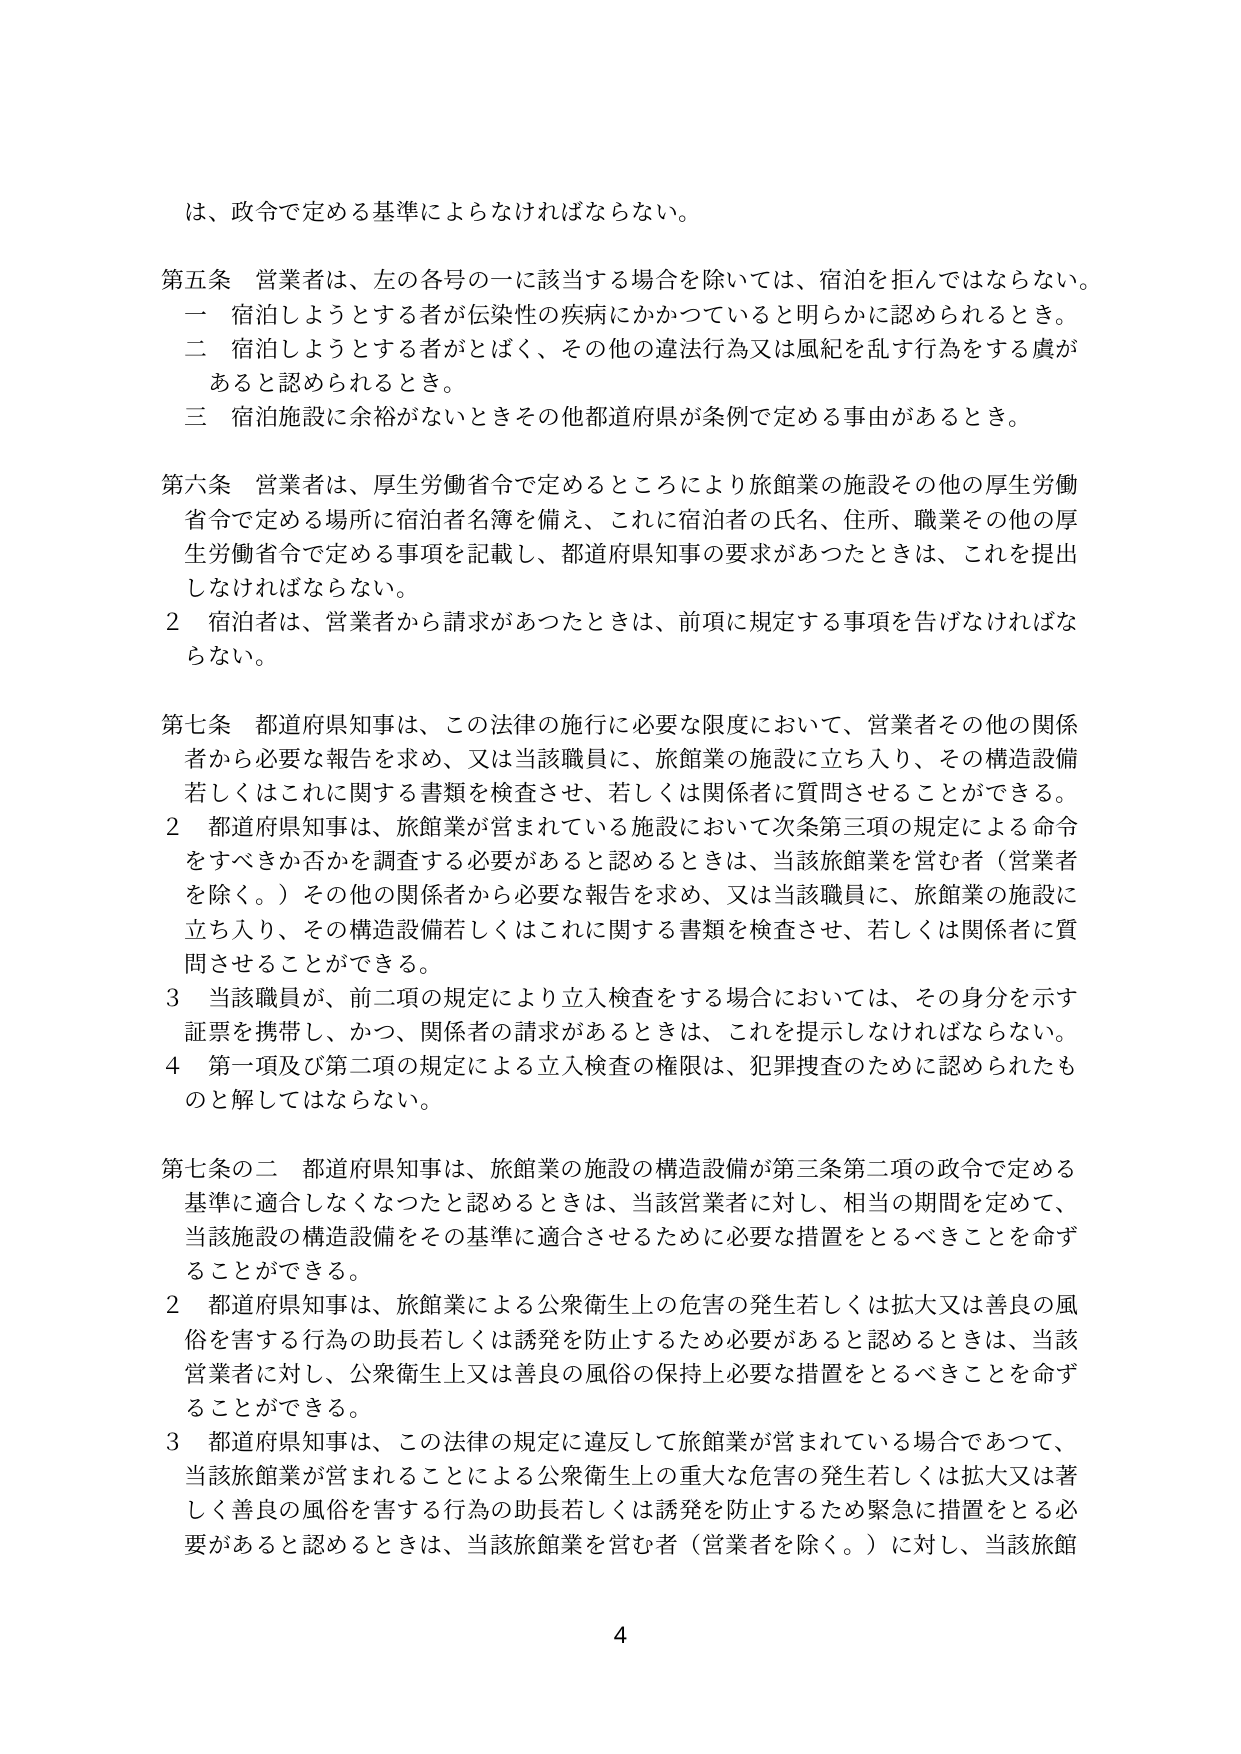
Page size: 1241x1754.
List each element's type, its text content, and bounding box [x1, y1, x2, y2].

text 三 宿泊施設に余裕がないときその他都道府県が条例で定める事由があるとき。 [184, 399, 1079, 433]
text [161, 194, 1079, 228]
text 第五条 営業者は、左の各号の一に該当する場合を除いては、宿泊を拒んではならない。 [161, 262, 1079, 296]
text ３ 当該職員が、前二項の規定により立入検査をする場合においては、その身分を示す証票を携帯し、かつ、関係者の請求があるときは、これを提示しなければならない。 [161, 979, 1079, 1048]
text ２ 都道府県知事は、旅館業が営まれている施設において次条第三項の規定による命令をすべきか否かを調査する必要があると認めるときは、当該旅館業を営む者（営業者を除く。）その他の関係者から必要な報告を求め、又は当該職員に、旅館業の施設に立ち入り、その構造設備若しくはこれに関する書類を検査させ、若しくは関係者に質問させることができる。 [161, 809, 1079, 979]
text 第七条 都道府県知事は、この法律の施行に必要な限度において、営業者その他の関係者から必要な報告を求め、又は当該職員に、旅館業の施設に立ち入り、その構造設備若しくはこれに関する書類を検査させ、若しくは関係者に質問させることができる。 [161, 706, 1079, 809]
text 第六条 営業者は、厚生労働省令で定めるところにより旅館業の施設その他の厚生労働省令で定める場所に宿泊者名簿を備え、これに宿泊者の氏名、住所、職業その他の厚生労働省令で定める事項を記載し、都道府県知事の要求があつたときは、これを提出しなければならない。 [161, 467, 1079, 604]
text 一 宿泊しようとする者が伝染性の疾病にかかつていると明らかに認められるとき。 [184, 296, 1079, 330]
text ４ 第一項及び第二項の規定による立入検査の権限は、犯罪捜査のために認められたものと解してはならない。 [161, 1048, 1079, 1116]
text 第七条の二 都道府県知事は、旅館業の施設の構造設備が第三条第二項の政令で定める基準に適合しなくなつたと認めるときは、当該営業者に対し、相当の期間を定めて、当該施設の構造設備をその基準に適合させるために必要な措置をとるべきことを命ずることができる。 [161, 1150, 1079, 1287]
text 二 宿泊しようとする者がとばく、その他の違法行為又は風紀を乱す行為をする虞があると認められるとき。 [184, 330, 1079, 399]
text ２ 都道府県知事は、旅館業による公衆衛生上の危害の発生若しくは拡大又は善良の風俗を害する行為の助長若しくは誘発を防止するため必要があると認めるときは、当該営業者に対し、公衆衛生上又は善良の風俗の保持上必要な措置をとるべきことを命ずることができる。 [161, 1287, 1079, 1424]
text ２ 宿泊者は、営業者から請求があつたときは、前項に規定する事項を告げなければならない。 [161, 604, 1079, 672]
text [161, 1424, 1079, 1560]
